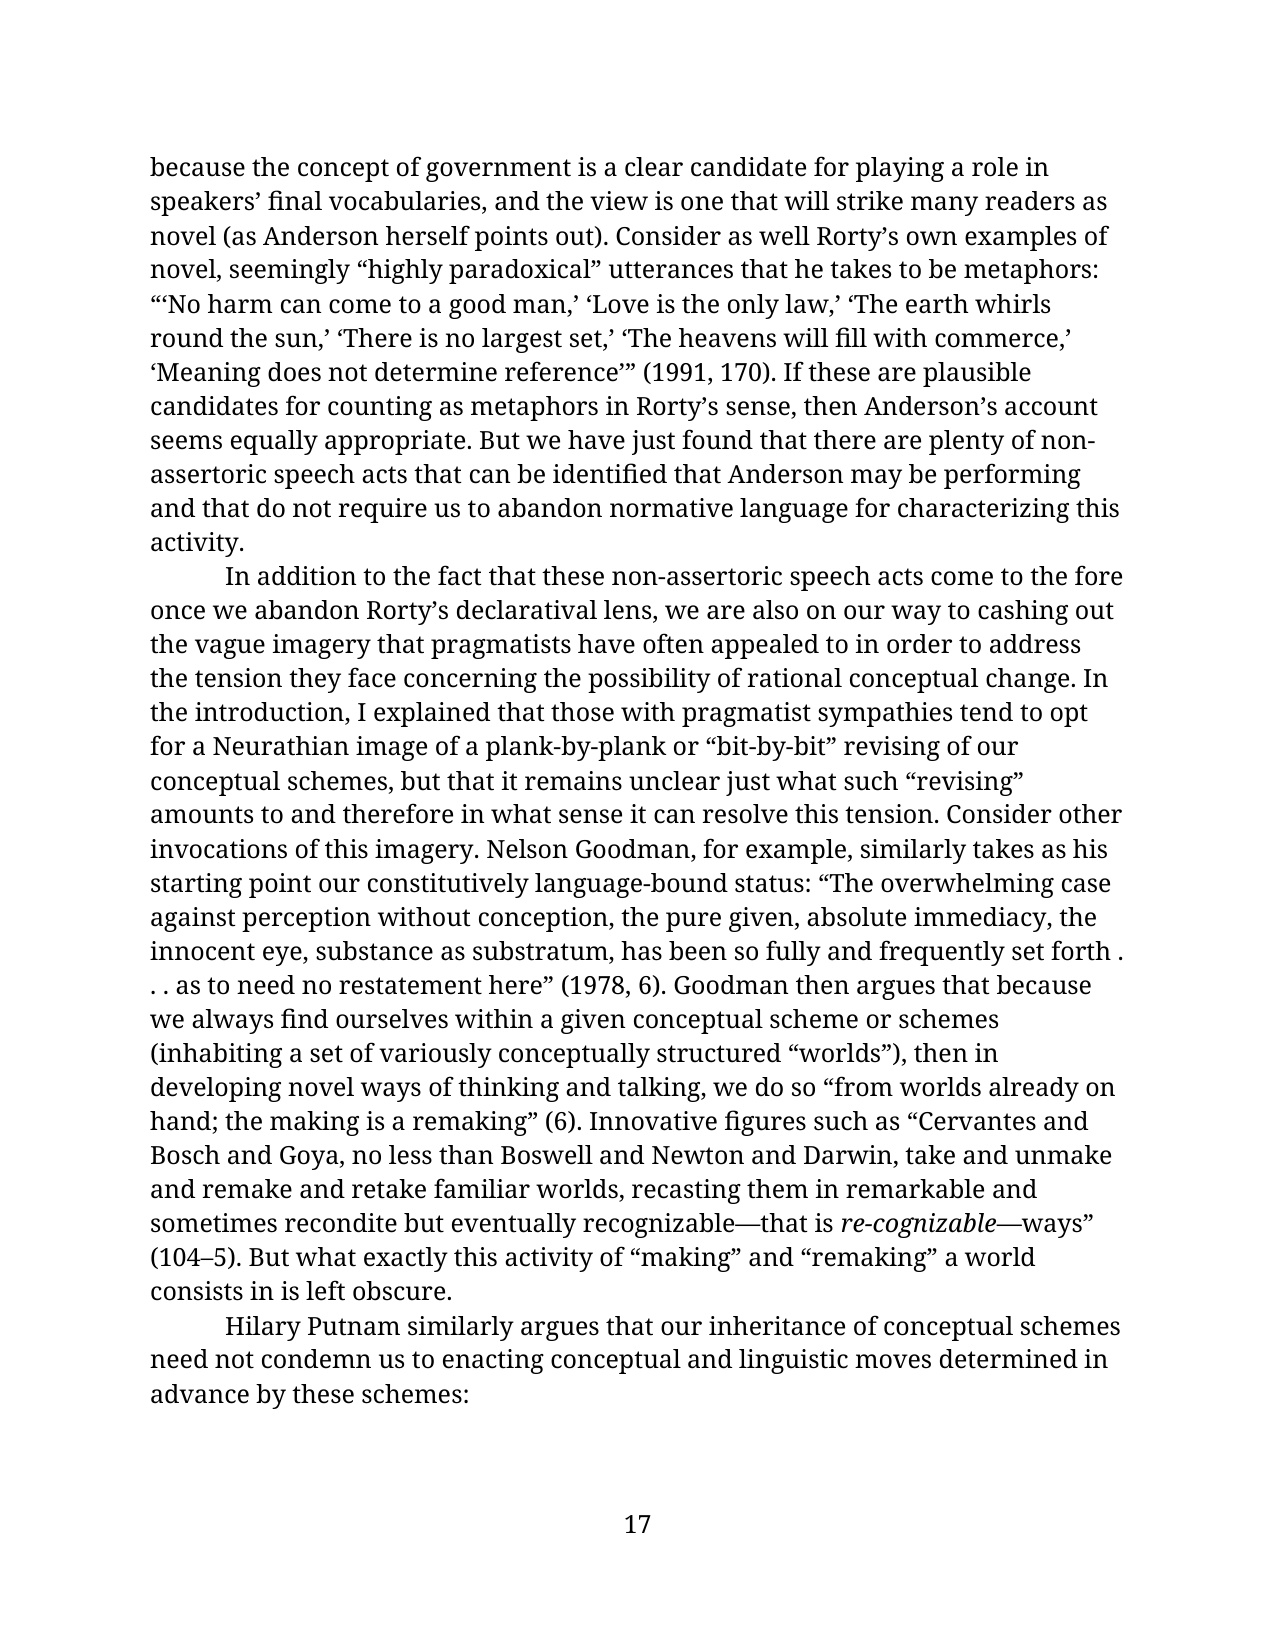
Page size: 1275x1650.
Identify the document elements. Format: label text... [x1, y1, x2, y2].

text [150, 150, 1125, 559]
text Hilary Putnam similarly argues that our inheritance of conceptual schemes need not condemn us to enacting conceptual and linguistic moves determined in advance by these schemes: [150, 1308, 1125, 1410]
text In addition to the fact that these non-assertoric speech acts come to the fore once we abandon Rorty’s declaratival lens, we are also on our way to cashing out the vague imagery that pragmatists have often appealed to in order to address the tension they face concerning the possibility of rational conceptual change. In the introduction, I explained that those with pragmatist sympathies tend to opt for a Neurathian image of a plank-by-plank or “bit-by-bit” revising of our conceptual schemes, but that it remains unclear just what such “revising” amounts to and therefore in what sense it can resolve this tension. Consider other invocations of this imagery. Nelson Goodman, for example, similarly takes as his starting point our constitutively language-bound status: “The overwhelming case against perception without conception, the pure given, absolute immediacy, the innocent eye, substance as substratum, has been so fully and frequently set forth . . . as to need no restatement here” (1978, 6). Goodman then argues that because we always find ourselves within a given conceptual scheme or schemes (inhabiting a set of variously conceptually structured “worlds”), then in developing novel ways of thinking and talking, we do so “from worlds already on hand; the making is a remaking” (6). Innovative figures such as “Cervantes and Bosch and Goya, no less than Boswell and Newton and Darwin, take and unmake and remake and retake familiar worlds, recasting them in remarkable and sometimes recondite but eventually recognizable—that is re-cognizable—ways” (104–5). But what exactly this activity of “making” and “remaking” a world consists in is left obscure. [150, 559, 1125, 1308]
